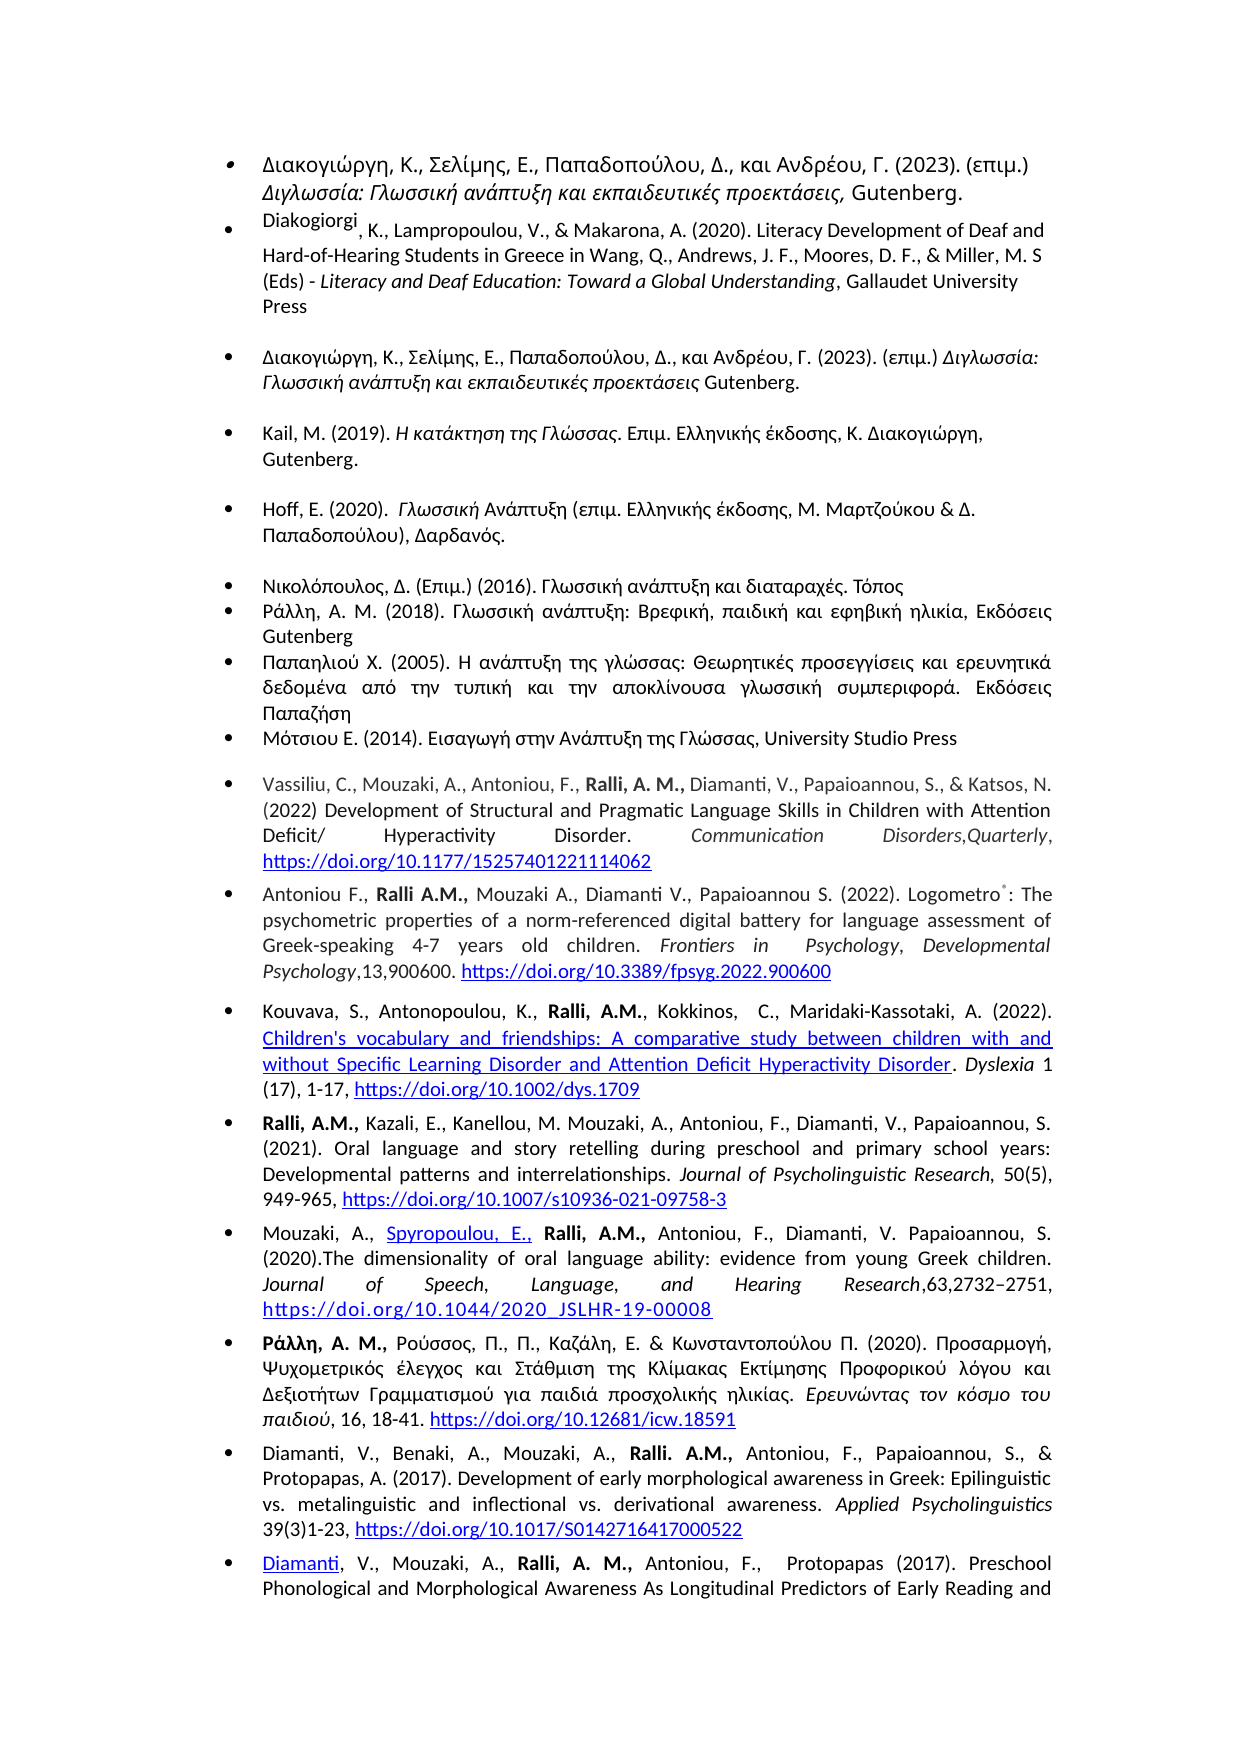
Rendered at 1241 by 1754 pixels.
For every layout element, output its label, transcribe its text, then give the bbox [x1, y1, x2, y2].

list Hoff, E. (2020). Γλωσσική Ανάπτυξη (επιμ. Ελληνικής έκδοσης, Μ. Μαρτζούκου & Δ. Παπαδοπούλου), Δαρδανός. [225, 497, 1053, 547]
list Diamanti, V., Benaki, A., Mouzaki, A., Ralli. A.Μ., Antoniou, F., Papaioannou, S., & Protopapas, A. (2017). Development of early morphological awareness in Greek: Epilinguistic vs. metalinguistic and inflectional vs. derivational awareness. Applied Psycholinguistics 39(3)1-23, https://doi.org/10.1017/S0142716417000522 [225, 1440, 1053, 1542]
list Νικολόπουλος, Δ. (Επιμ.) (2016). Γλωσσική ανάπτυξη και διαταραχές. Τόπος [225, 573, 1053, 598]
list Diakogiorgi, K., Lampropoulou, V., & Makarona, A. (2020). Literacy Development of Deaf and Hard-of-Hearing Students in Greece in Wang, Q., Andrews, J. F., Moores, D. F., & Miller, M. S (Eds) - Literacy and Deaf Education: Toward a Global Understanding, Gallaudet University Press [225, 207, 1053, 319]
list Ράλλη, Α. Μ. (2018). Γλωσσική ανάπτυξη: Βρεφική, παιδική και εφηβική ηλικία, Εκδόσεις Gutenberg [225, 598, 1053, 649]
list Διακογιώργη, Κ., Σελίμης, Ε., Παπαδοπούλου, Δ., και Ανδρέου, Γ. (2023). (επιμ.) Διγλωσσία: Γλωσσική ανάπτυξη και εκπαιδευτικές προεκτάσεις Gutenberg. [225, 344, 1053, 395]
list Παπαηλιού Χ. (2005). Η ανάπτυξη της γλώσσας: Θεωρητικές προσεγγίσεις και ερευνητικά δεδομένα από την τυπική και την αποκλίνουσα γλωσσική συμπεριφορά. Εκδόσεις Παπαζήση [225, 649, 1053, 725]
list Kail, M. (2019). Η κατάκτηση της Γλώσσας. Επιμ. Ελληνικής έκδοσης, Κ. Διακογιώργη, Gutenberg. [225, 420, 1053, 471]
list Antoniou F., Ralli A.M., Mouzaki A., Diamanti V., Papaioannou S. (2022). Logometro®: The psychometric properties of a norm-referenced digital battery for language assessment of Greek-speaking 4-7 years old children. Frontiers in Psychology, Developmental Psychology,13,900600. https://doi.org/10.3389/fpsyg.2022.900600 [225, 882, 1053, 983]
list Ralli, A.M., Kazali, E., Kanellou, M. Mouzaki, A., Antoniou, F., Diamanti, V., Papaioannou, S. (2021). Oral language and story retelling during preschool and primary school years: Developmental patterns and interrelationships. Journal of Psycholinguistic Research, 50(5), 949-965, https://doi.org/10.1007/s10936-021-09758-3 [225, 1110, 1053, 1212]
list Διακογιώργη, Κ., Σελίμης, Ε., Παπαδοπούλου, Δ., και Ανδρέου, Γ. (2023). (επιμ.) Διγλωσσία: Γλωσσική ανάπτυξη και εκπαιδευτικές προεκτάσεις, Gutenberg. [225, 150, 1053, 207]
list Mouzaki, A., Spyropoulou, E., Ralli, A.M., Antoniou, F., Diamanti, V. Papaioannou, S.(2020).The dimensionality of oral language ability: evidence from young Greek children. Journal of Speech, Language, and Hearing Research,63,2732–2751, https://doi.org/10.1044/2020_JSLHR-19-00008 [225, 1220, 1053, 1322]
list Vassiliu, C., Mouzaki, A., Antoniou, F., Ralli, A. M., Diamanti, V., Papaioannou, S., & Katsos, N.(2022) Development of Structural and Pragmatic Language Skills in Children with Attention Deficit/ Hyperactivity Disorder. Communication Disorders,Quarterly, https://doi.org/10.1177/15257401221114062 [225, 772, 1053, 873]
list Kouvava, S., Antonopoulou, K., Ralli, A.M., Kokkinos, C., Maridaki-Kassotaki, A. (2022). Children's vocabulary and friendships: A comparative study between children with and without Specific Learning Disorder and Attention Deficit Hyperactivity Disorder. Dyslexia 1 (17), 1-17, https://doi.org/10.1002/dys.1709 [225, 992, 1053, 1102]
list Μότσιου Ε. (2014). Εισαγωγή στην Ανάπτυξη της Γλώσσας, University Studio Press [225, 725, 1053, 751]
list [225, 1550, 1053, 1601]
list Ράλλη, Α. Μ., Ρούσσος, Π., Π., Καζάλη, Ε. & Κωνσταντοπούλου Π. (2020). Προσαρμογή, Ψυχομετρικός έλεγχος και Στάθμιση της Κλίμακας Εκτίμησης Προφορικού λόγου και Δεξιοτήτων Γραμματισμού για παιδιά προσχολικής ηλικίας. Ερευνώντας τον κόσμο του παιδιού, 16, 18-41. https://doi.org/10.12681/icw.18591 [225, 1330, 1053, 1432]
